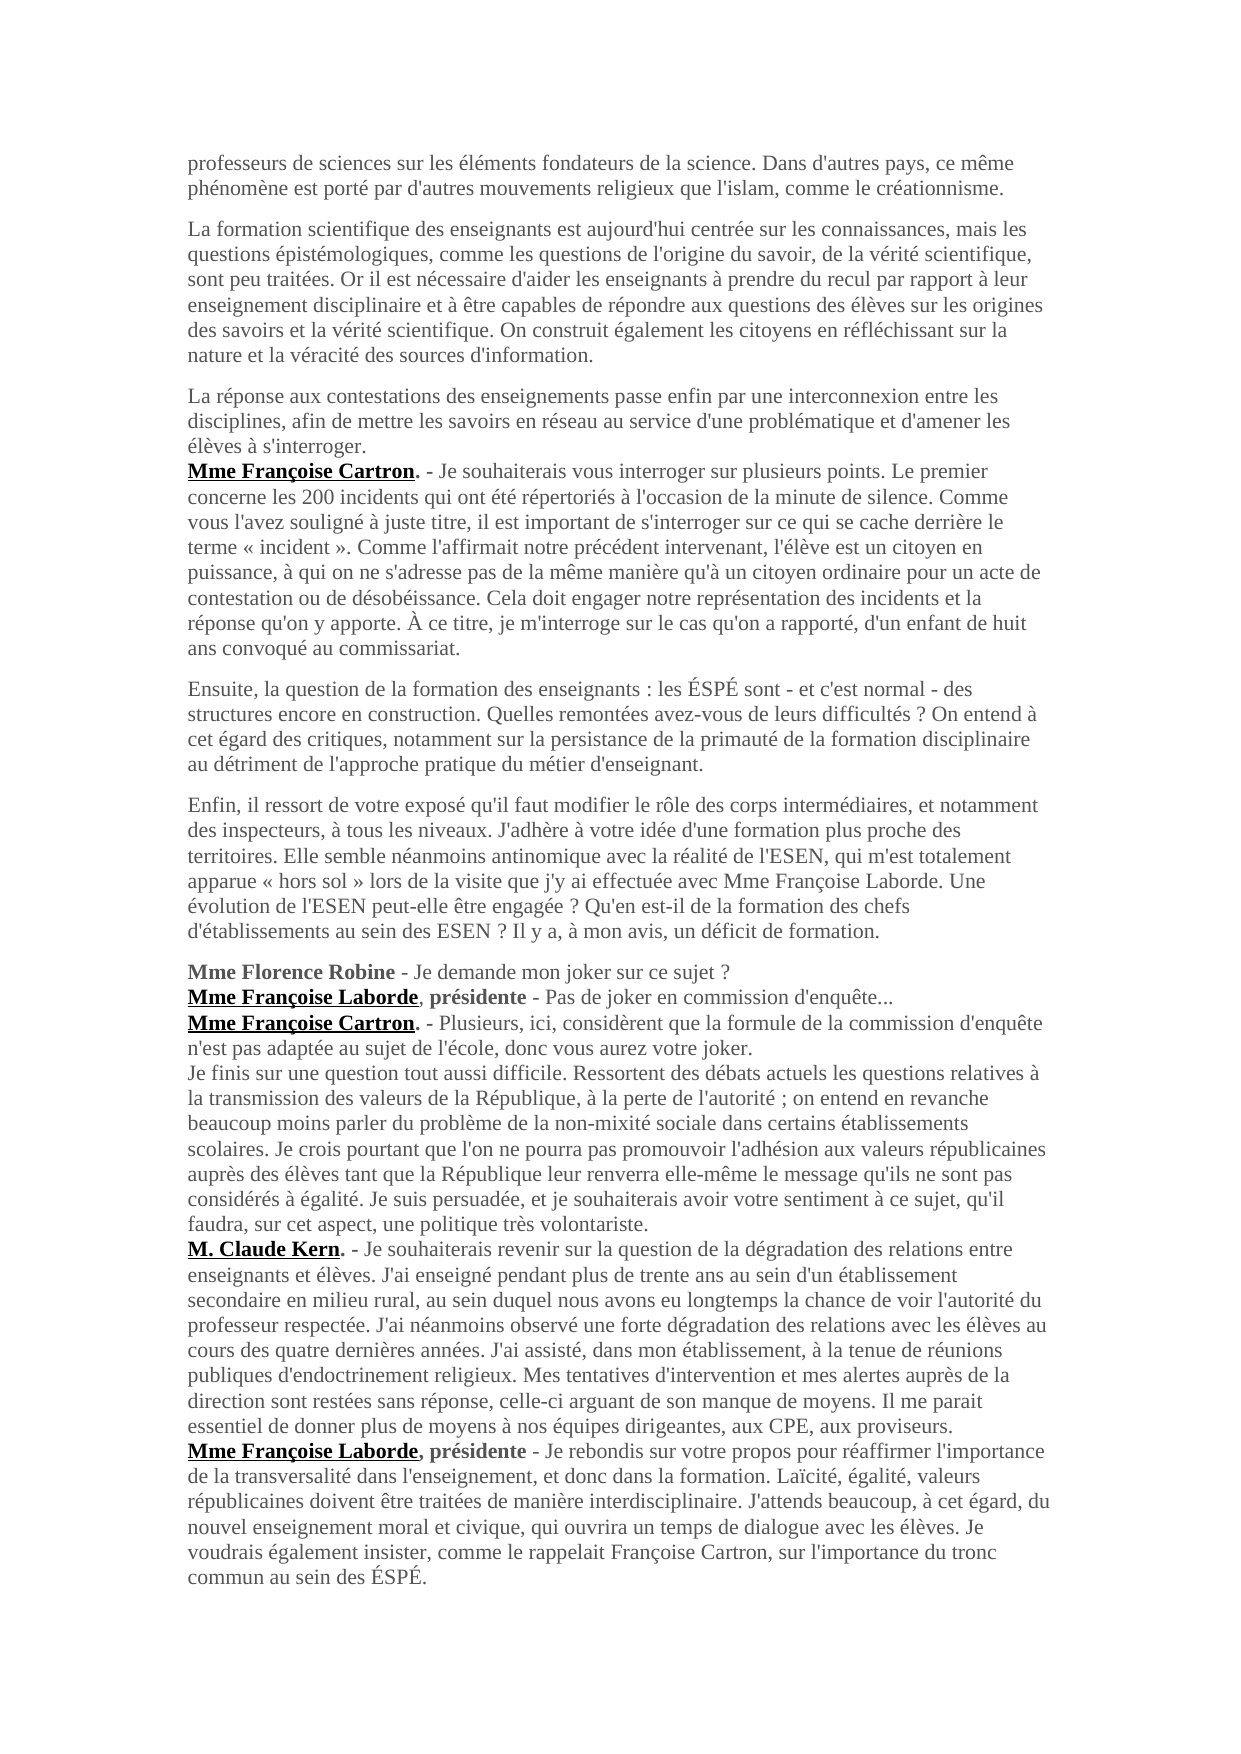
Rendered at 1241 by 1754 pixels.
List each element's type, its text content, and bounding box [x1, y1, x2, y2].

text Mme Françoise Cartron. - Je souhaiterais vous interroger sur plusieurs points. Le premier concerne les 200 incidents qui ont été répertoriés à l'occasion de la minute de silence. Comme vous l'avez souligné à juste titre, il est important de s'interroger sur ce qui se cache derrière le terme « incident ». Comme l'affirmait notre précédent intervenant, l'élève est un citoyen en puissance, à qui on ne s'adresse pas de la même manière qu'à un citoyen ordinaire pour un acte de contestation ou de désobéissance. Cela doit engager notre représentation des incidents et la réponse qu'on y apporte. À ce titre, je m'interroge sur le cas qu'on a rapporté, d'un enfant de huit ans convoqué au commissariat. [187, 458, 1053, 660]
text La réponse aux contestations des enseignements passe enfin par une interconnexion entre les disciplines, afin de mettre les savoirs en réseau au service d'une problématique et d'amener les élèves à s'interroger. [187, 383, 1053, 458]
text Je finis sur une question tout aussi difficile. Ressortent des débats actuels les questions relatives à la transmission des valeurs de la République, à la perte de l'autorité ; on entend en revanche beaucoup moins parler du problème de la non-mixité sociale dans certains établissements scolaires. Je crois pourtant que l'on ne pourra pas promouvoir l'adhésion aux valeurs républicaines auprès des élèves tant que la République leur renverra elle-même le message qu'ils ne sont pas considérés à égalité. Je suis persuadée, et je souhaiterais avoir votre sentiment à ce sujet, qu'il faudra, sur cet aspect, une politique très volontariste. [187, 1060, 1053, 1236]
text Mme Françoise Laborde, présidente - Je rebondis sur votre propos pour réaffirmer l'importance de la transversalité dans l'enseignement, et donc dans la formation. Laïcité, égalité, valeurs républicaines doivent être traitées de manière interdisciplinaire. J'attends beaucoup, à cet égard, du nouvel enseignement moral et civique, qui ouvrira un temps de dialogue avec les élèves. Je voudrais également insister, comme le rappelait Françoise Cartron, sur l'importance du tronc commun au sein des ÉSPÉ. [187, 1438, 1053, 1589]
text Enfin, il ressort de votre exposé qu'il faut modifier le rôle des corps intermédiaires, et notamment des inspecteurs, à tous les niveaux. J'adhère à votre idée d'une formation plus proche des territoires. Elle semble néanmoins antinomique avec la réalité de l'ESEN, qui m'est totalement apparue « hors sol » lors de la visite que j'y ai effectuée avec Mme Françoise Laborde. Une évolution de l'ESEN peut-elle être engagée ? Qu'en est-il de la formation des chefs d'établissements au sein des ESEN ? Il y a, à mon avis, un déficit de formation. [187, 792, 1053, 943]
text Mme Françoise Cartron. - Plusieurs, ici, considèrent que la formule de la commission d'enquête n'est pas adaptée au sujet de l'école, donc vous aurez votre joker. [187, 1009, 1053, 1060]
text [187, 150, 1053, 200]
text Ensuite, la question de la formation des enseignants : les ÉSPÉ sont - et c'est normal - des structures encore en construction. Quelles remontées avez-vous de leurs difficultés ? On entend à cet égard des critiques, notamment sur la persistance de la primauté de la formation disciplinaire au détriment de l'approche pratique du métier d'enseignant. [187, 676, 1053, 777]
text M. Claude Kern. - Je souhaiterais revenir sur la question de la dégradation des relations entre enseignants et élèves. J'ai enseigné pendant plus de trente ans au sein d'un établissement secondaire en milieu rural, au sein duquel nous avons eu longtemps la chance de voir l'autorité du professeur respectée. J'ai néanmoins observé une forte dégradation des relations avec les élèves au cours des quatre dernières années. J'ai assisté, dans mon établissement, à la tenue de réunions publiques d'endoctrinement religieux. Mes tentatives d'intervention et mes alertes auprès de la direction sont restées sans réponse, celle-ci arguant de son manque de moyens. Il me parait essentiel de donner plus de moyens à nos équipes dirigeantes, aux CPE, aux proviseurs. [187, 1236, 1053, 1438]
text Mme Florence Robine - Je demande mon joker sur ce sujet ? [187, 959, 1053, 984]
text La formation scientifique des enseignants est aujourd'hui centrée sur les connaissances, mais les questions épistémologiques, comme les questions de l'origine du savoir, de la vérité scientifique, sont peu traitées. Or il est nécessaire d'aider les enseignants à prendre du recul par rapport à leur enseignement disciplinaire et à être capables de répondre aux questions des élèves sur les origines des savoirs et la vérité scientifique. On construit également les citoyens en réfléchissant sur la nature et la véracité des sources d'information. [187, 216, 1053, 367]
text Mme Françoise Laborde, présidente - Pas de joker en commission d'enquête... [187, 984, 1053, 1009]
